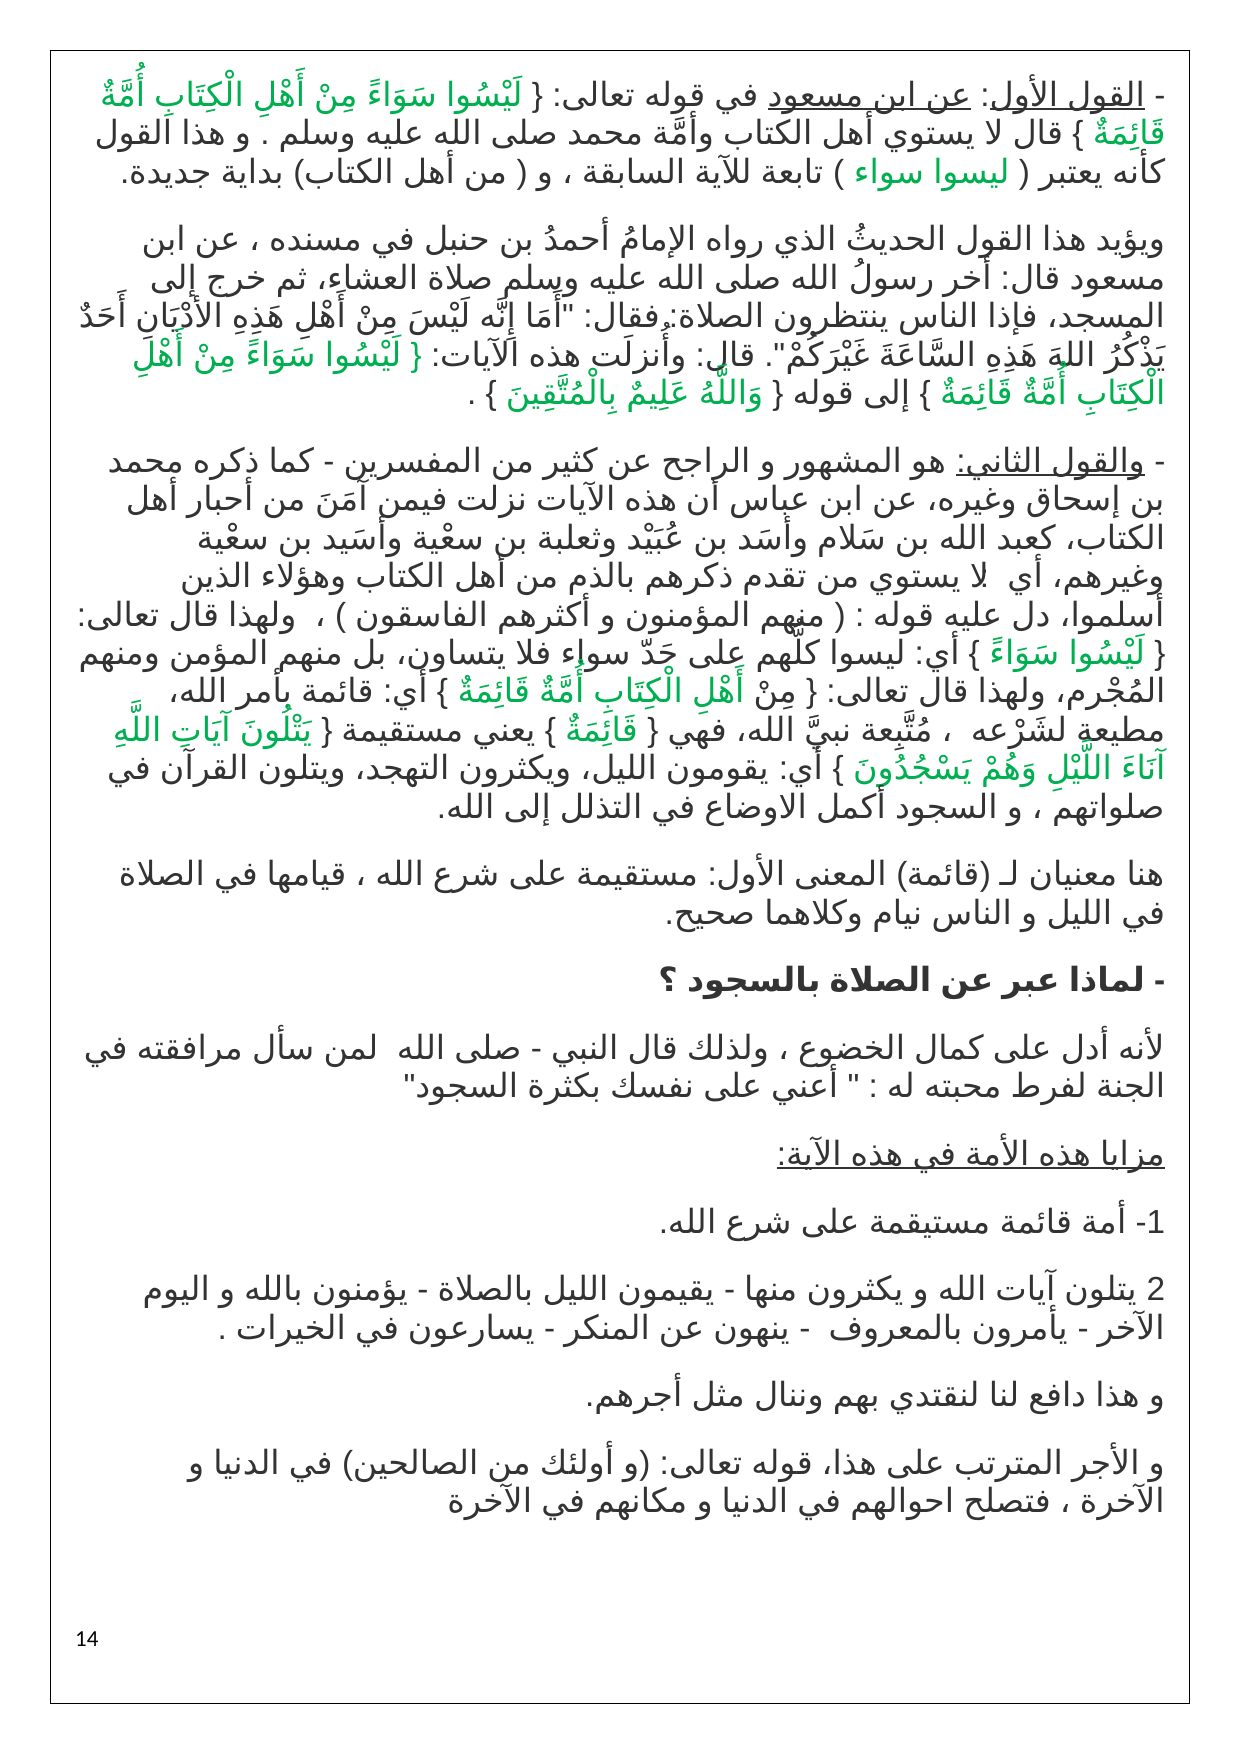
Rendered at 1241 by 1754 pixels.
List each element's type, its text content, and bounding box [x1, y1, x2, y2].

text - لماذا عبر عن الصلاة بالسجود ؟ [75, 960, 1165, 999]
text و الأجر المترتب على هذا، قوله تعالى: (و أولئك من الصالحين) في الدنيا و الآخرة ، فتصلح احوالهم في الدنيا و مكانهم في الآخرة [75, 1443, 1165, 1520]
text لأنه أدل على كمال الخضوع ، ولذلك قال النبي - صلى الله لمن سأل مرافقته في الجنة لفرط محبته له : " أعني على نفسك بكثرة السجود" [75, 1028, 1165, 1105]
text 2 يتلون آيات الله و يكثرون منها - يقيمون الليل بالصلاة - يؤمنون بالله و اليوم الآخر - يأمرون بالمعروف - ينهون عن المنكر - يسارعون في الخيرات . [75, 1269, 1165, 1346]
text و هذا دافع لنا لنقتدي بهم وننال مثل أجرهم. [75, 1375, 1165, 1414]
text ويؤيد هذا القول الحديثُ الذي رواه الإمامُ أحمدُ بن حنبل في مسنده ، عن ابن مسعود قال: أخر رسولُ الله صلى الله عليه وسلم صلاة العشاء، ثم خرج إلى المسجد، فإذا الناس ينتظرون الصلاة: فقال: "أَمَا إِنَّه لَيْسَ مِنْ أَهْلِ هَذِهِ الأدْيَانِ أَحَدٌ يَذْكُرُ اللهَ هَذِهِ السَّاعَةَ غَيْرَكُمْ". قال: وأُنزلَت هذه الآيات: { لَيْسُوا سَوَاءً مِنْ أَهْلِ الْكِتَابِ أُمَّةٌ قَائِمَةٌ } إلى قوله { وَاللَّهُ عَلِيمٌ بِالْمُتَّقِينَ } . [75, 219, 1165, 412]
text 1- أمة قائمة مستيقمة على شرع الله. [75, 1202, 1165, 1240]
text - القول الأول: عن ابن مسعود في قوله تعالى: { لَيْسُوا سَوَاءً مِنْ أَهْلِ الْكِتَابِ أُمَّةٌ قَائِمَةٌ } قال لا يستوي أهل الكتاب وأمَّة محمد صلى الله عليه وسلم . و هذا القول كأنه يعتبر ( ليسوا سواء ) تابعة للآية السابقة ، و ( من أهل الكتاب) بداية جديدة. [75, 75, 1165, 190]
text هنا معنيان لـ (قائمة) المعنى الأول: مستقيمة على شرع الله ، قيامها في الصلاة في الليل و الناس نيام وكلاهما صحيح. [75, 854, 1165, 931]
text مزايا هذه الأمة في هذه الآية: [75, 1134, 1165, 1172]
text - والقول الثاني: هو المشهور و الراجح عن كثير من المفسرين - كما ذكره محمد بن إسحاق وغيره، عن ابن عباس أن هذه الآيات نزلت فيمن آمَنَ من أحبار أهل الكتاب، كعبد الله بن سَلام وأسَد بن عُبَيْد وثعلبة بن سعْية وأسَيد بن سعْية وغيرهم، أي: لا يستوي من تقدم ذكرهم بالذم من أهل الكتاب وهؤلاء الذين أسلموا، دل عليه قوله : ( منهم المؤمنون و أكثرهم الفاسقون ) ، ولهذا قال تعالى: { لَيْسُوا سَوَاءً } أي: ليسوا كلُّهم على حَدّ سواء فلا يتساون، بل منهم المؤمن ومنهم المُجْرم، ولهذا قال تعالى: { مِنْ أَهْلِ الْكِتَابِ أُمَّةٌ قَائِمَةٌ } أي: قائمة بأمر الله، مطيعة لشَرْعه ، مُتَّبِعة نبيَّ الله، فهي { قَائِمَةٌ } يعني مستقيمة { يَتْلُونَ آيَاتِ اللَّهِ آنَاءَ اللَّيْلِ وَهُمْ يَسْجُدُونَ } أي: يقومون الليل، ويكثرون التهجد، ويتلون القرآن في صلواتهم ، و السجود أكمل الاوضاع في التذلل إلى الله. [75, 441, 1165, 825]
